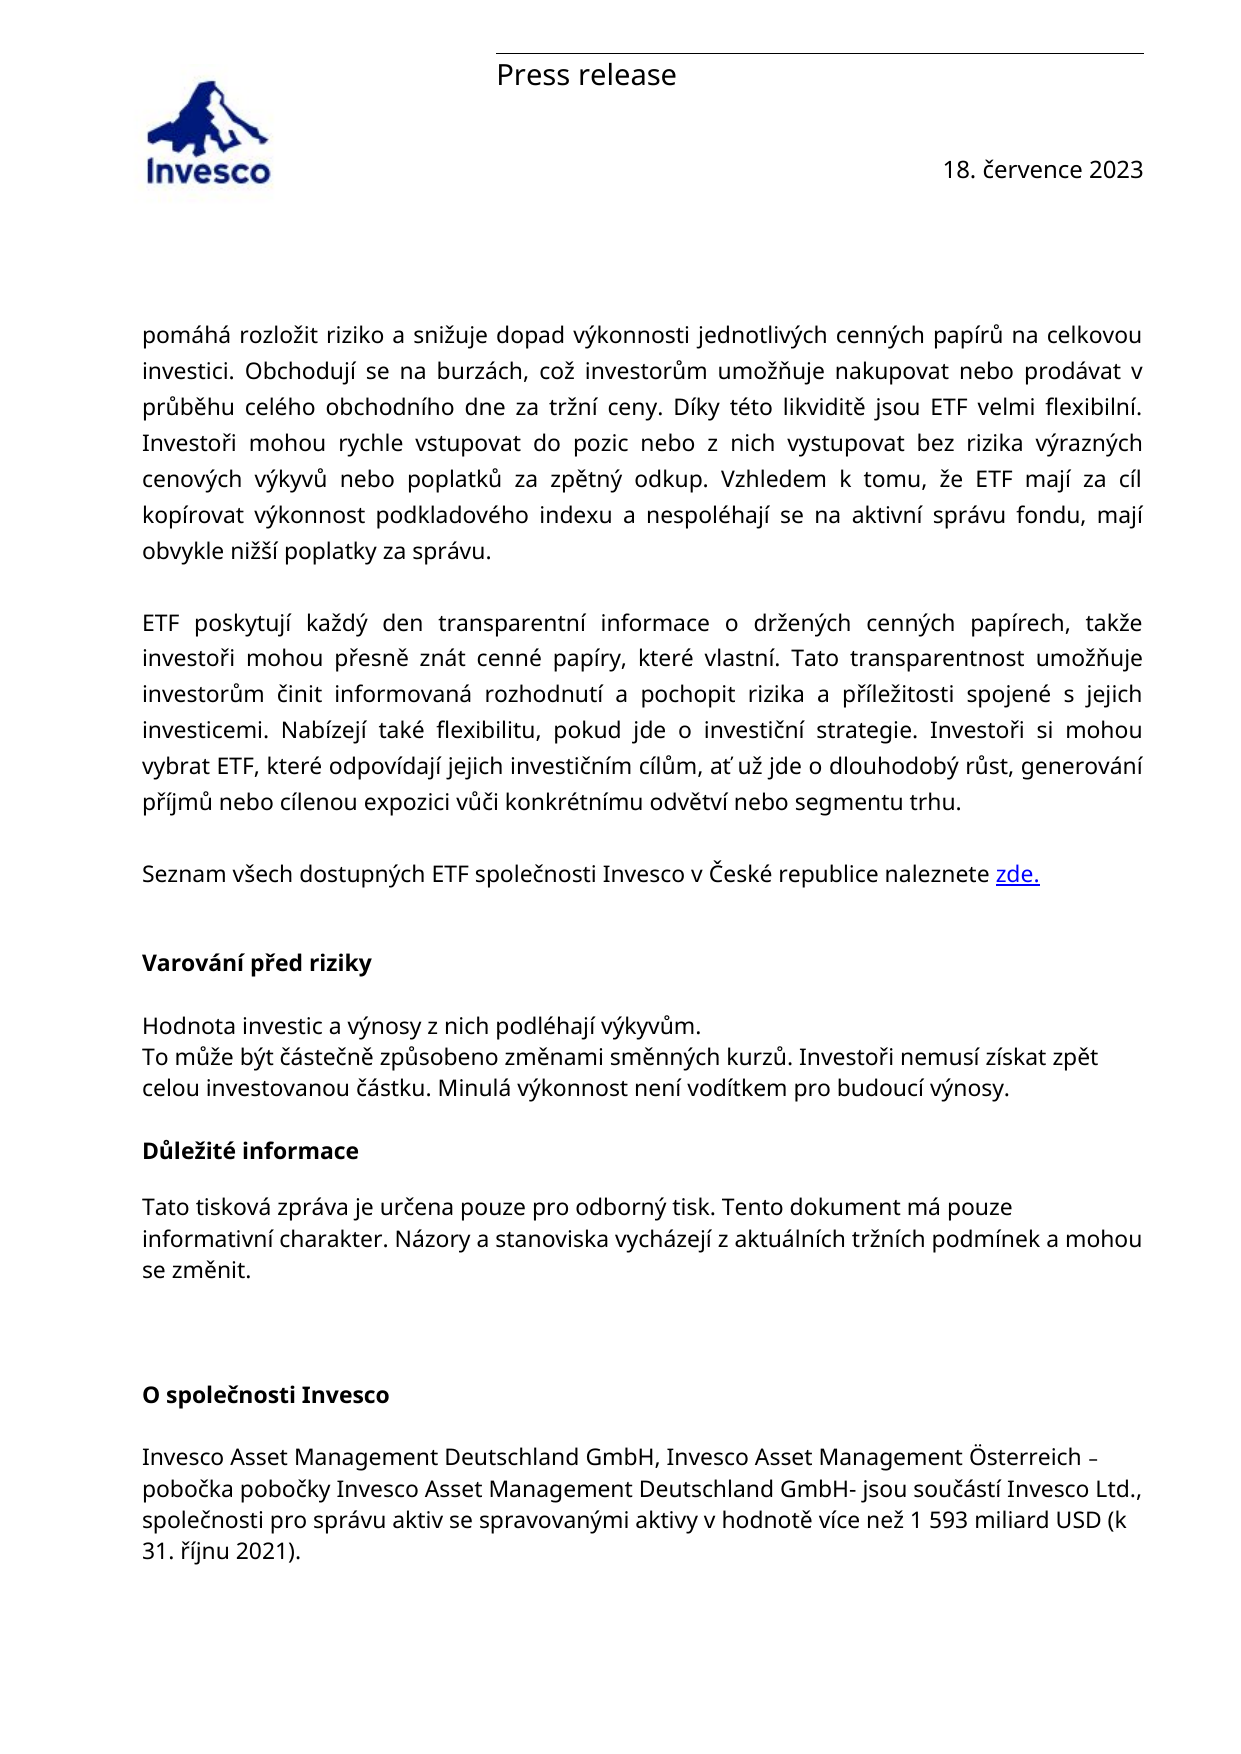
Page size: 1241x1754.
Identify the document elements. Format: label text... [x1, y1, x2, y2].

picture [112, 64, 311, 211]
text společnosti pro správu aktiv se spravovanými aktivy v hodnotě více než 1 593 miliard USD (k 31. říjnu 2021). [142, 1504, 1144, 1566]
text Invesco Asset Management Deutschland GmbH, Invesco Asset Management Österreich – pobočka pobočky Invesco Asset Management Deutschland GmbH- jsou součástí Invesco Ltd., [142, 1441, 1144, 1504]
text Seznam všech dostupných ETF společnosti Invesco v České republice naleznete zde. [142, 858, 1144, 889]
text Důležité informace [142, 1134, 1144, 1191]
text ETF poskytují každý den transparentní informace o držených cenných papírech, takže investoři mohou přesně znát cenné papíry, které vlastní. Tato transparentnost umožňuje investorům činit informovaná rozhodnutí a pochopit rizika a příležitosti spojené s jejich investicemi. Nabízejí také flexibilitu, pokud jde o investiční strategie. Investoři si mohou vybrat ETF, které odpovídají jejich investičním cílům, ať už jde o dlouhodobý růst, generování příjmů nebo cílenou expozici vůči konkrétnímu odvětví nebo segmentu trhu. [142, 606, 1144, 817]
text To může být částečně způsobeno změnami směnných kurzů. Investoři nemusí získat zpět celou investovanou částku. Minulá výkonnost není vodítkem pro budoucí výnosy. [142, 1041, 1144, 1103]
text Varování před riziky [142, 947, 1144, 978]
text Hodnota investic a výnosy z nich podléhají výkyvům. [142, 1009, 1144, 1041]
text O společnosti Invesco [142, 1379, 1144, 1410]
text Tato tisková zpráva je určena pouze pro odborný tisk. Tento dokument má pouze informativní charakter. Názory a stanoviska vycházejí z aktuálních tržních podmínek a mohou se změnit. [142, 1191, 1144, 1285]
